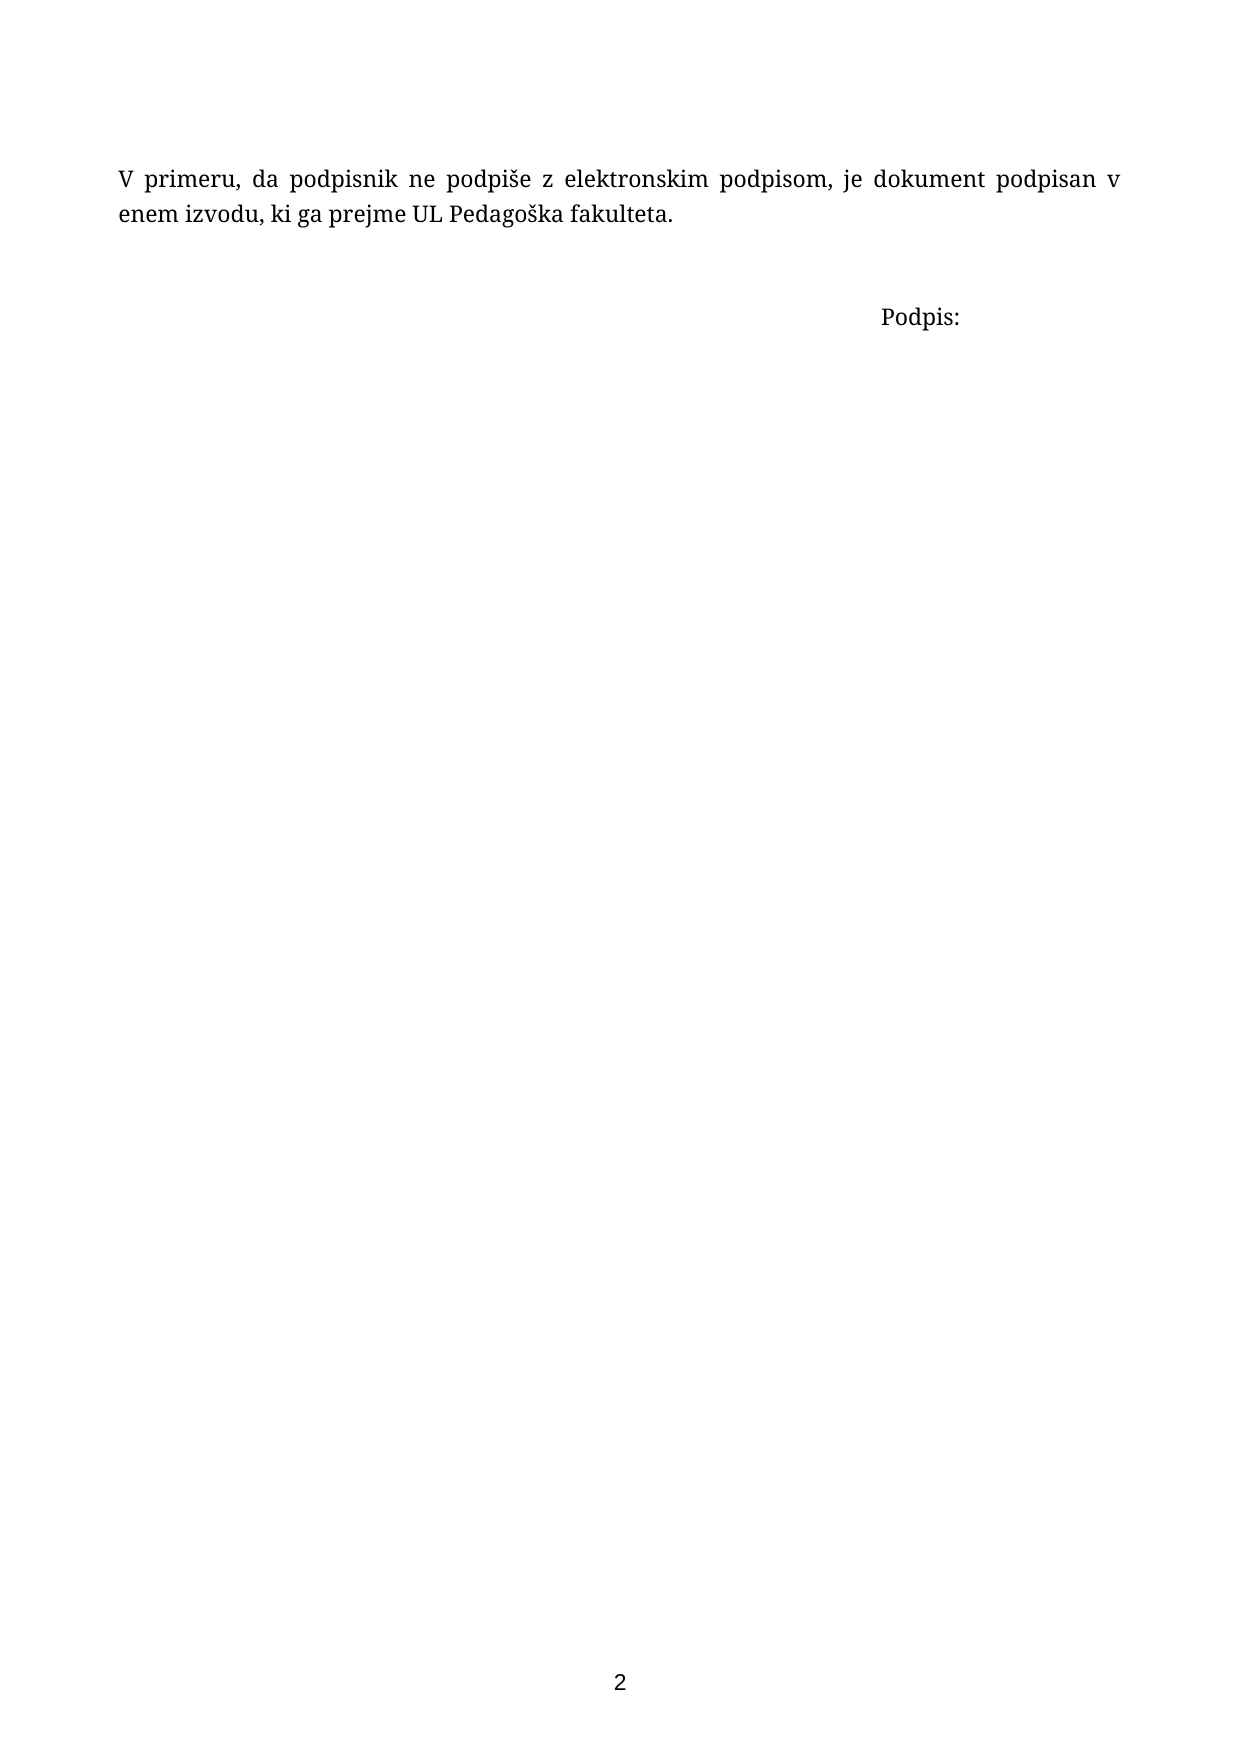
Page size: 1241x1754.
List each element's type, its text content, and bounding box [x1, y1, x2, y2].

text Podpis: [118, 301, 1122, 332]
text V primeru, da podpisnik ne podpiše z elektronskim podpisom, je dokument podpisan v enem izvodu, ki ga prejme UL Pedagoška fakulteta. [118, 162, 1122, 230]
